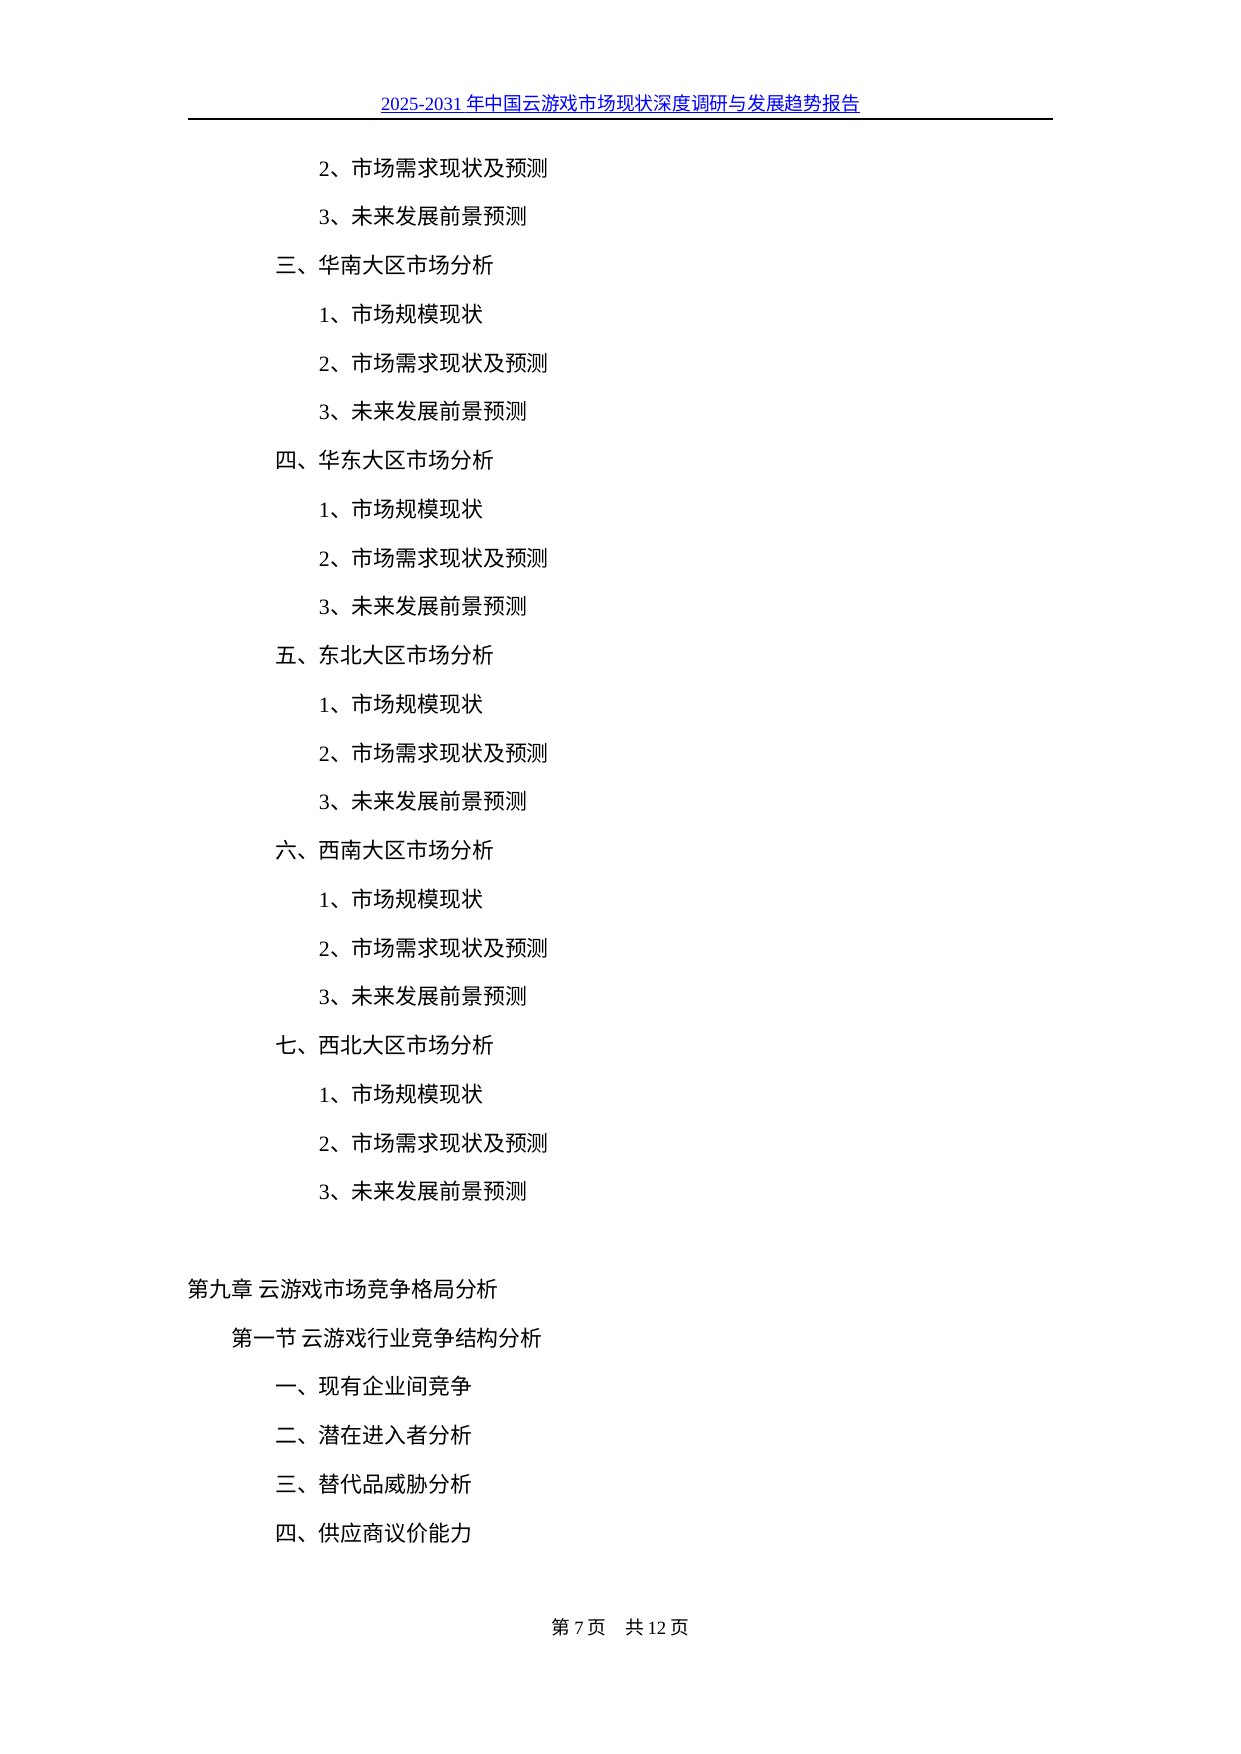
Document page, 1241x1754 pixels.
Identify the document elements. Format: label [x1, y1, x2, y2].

text [187, 150, 1053, 1548]
